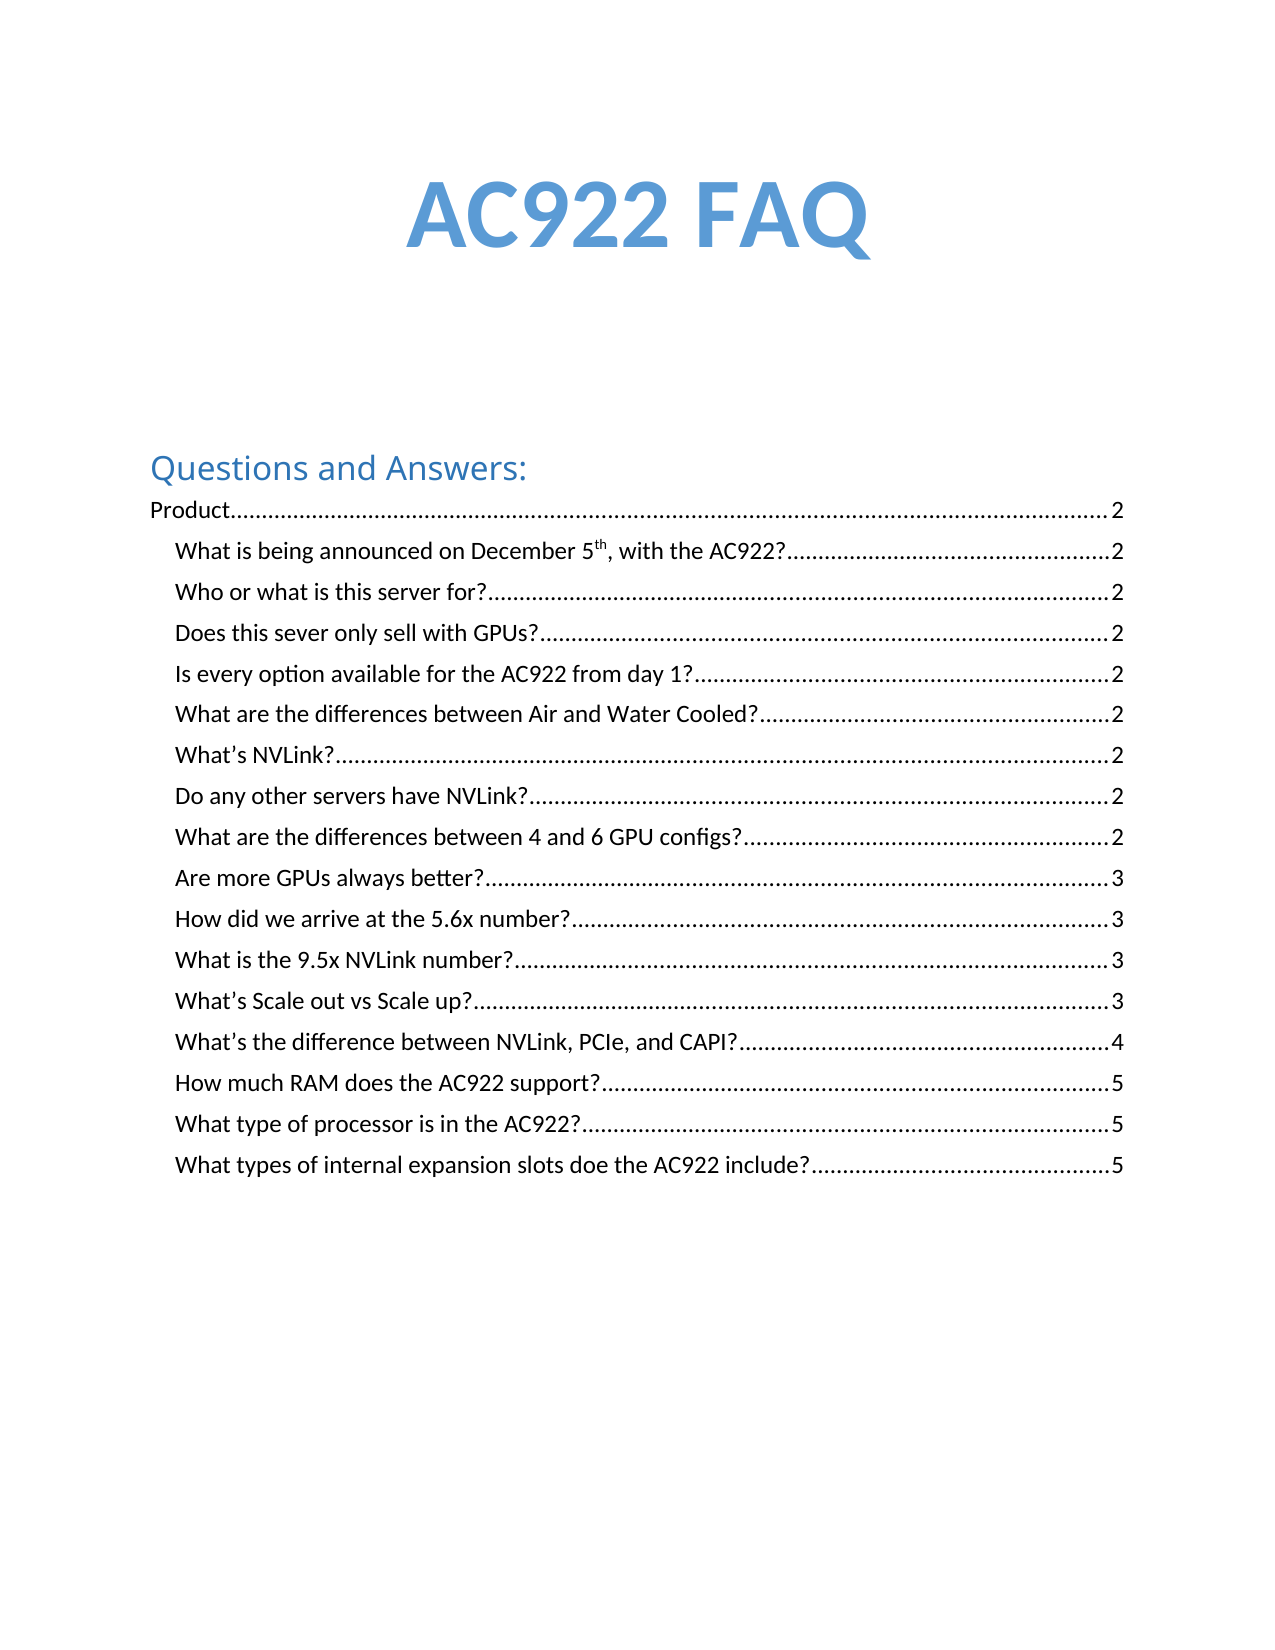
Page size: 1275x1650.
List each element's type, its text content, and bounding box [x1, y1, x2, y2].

text AC922 FAQ [150, 150, 1125, 272]
